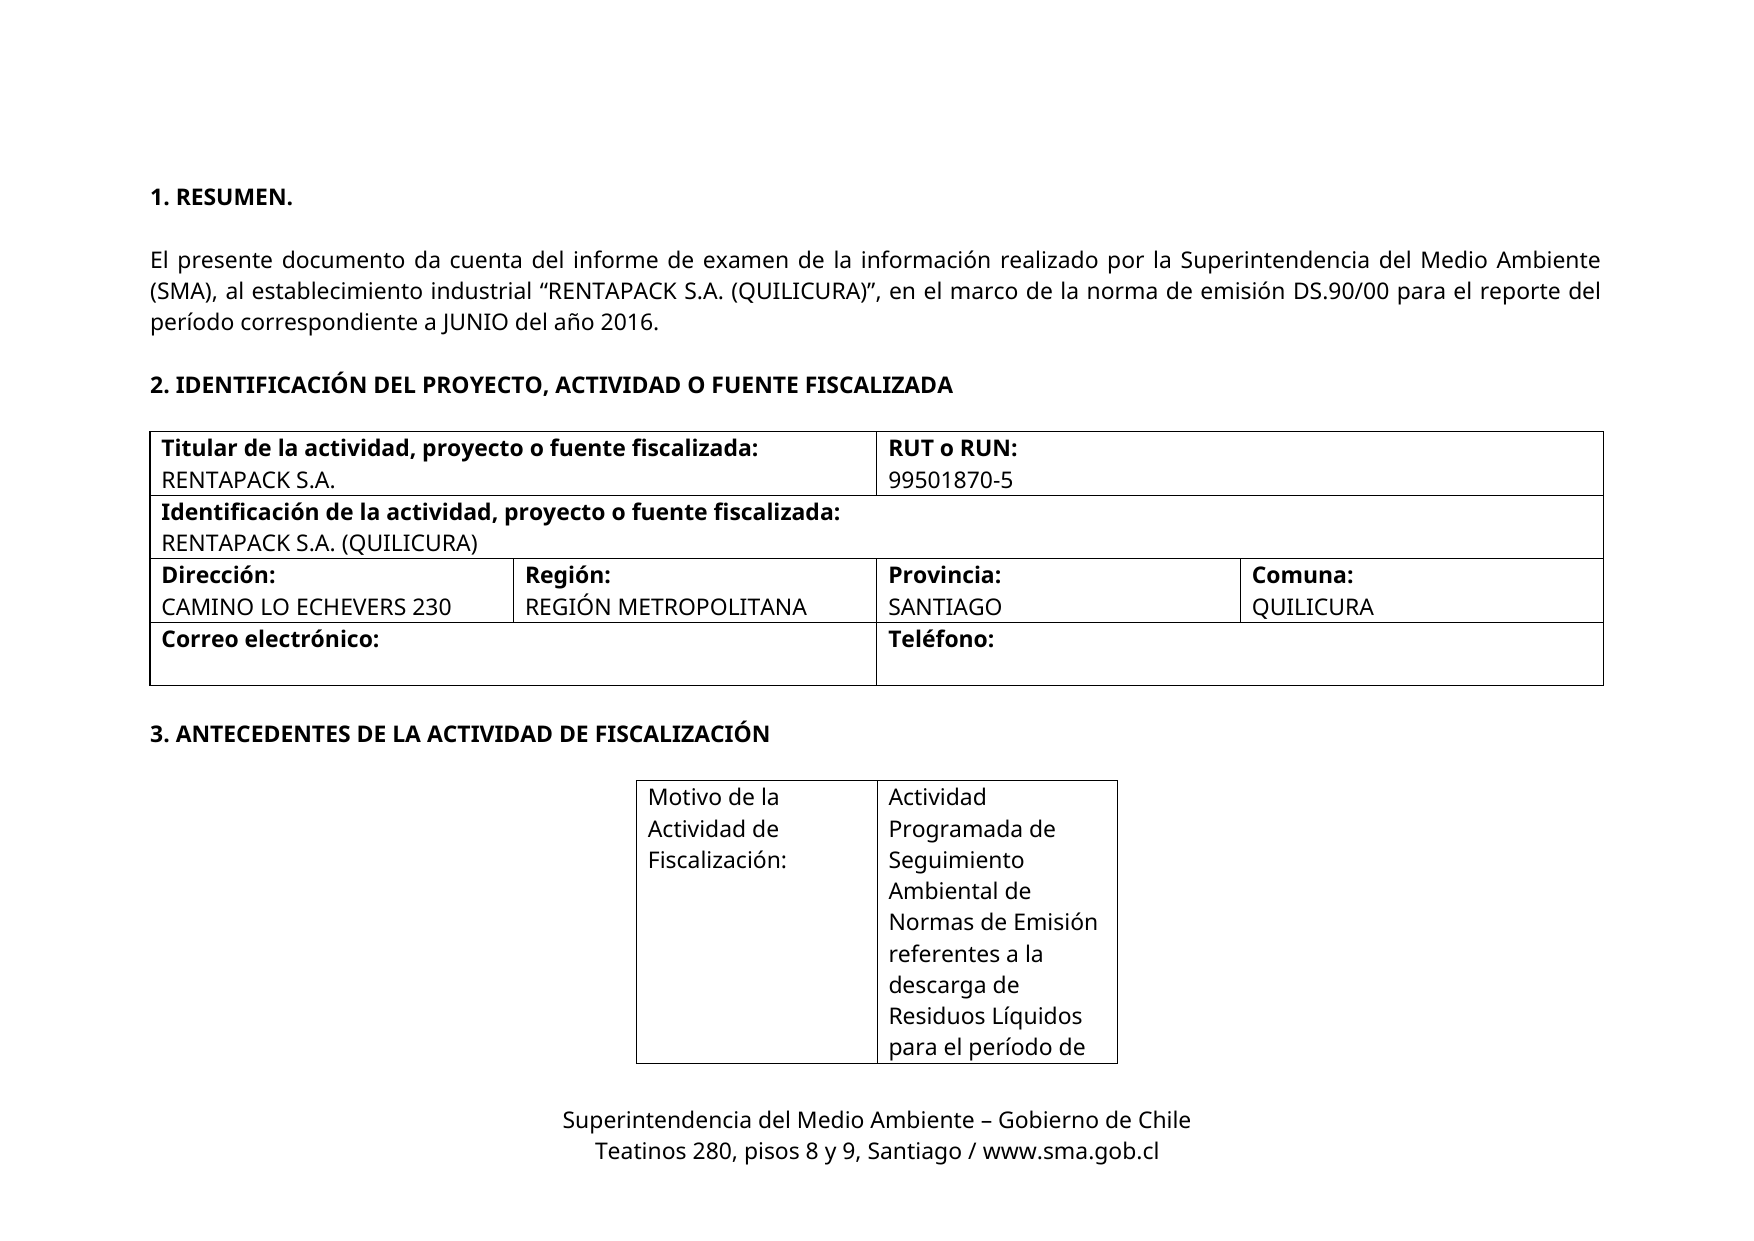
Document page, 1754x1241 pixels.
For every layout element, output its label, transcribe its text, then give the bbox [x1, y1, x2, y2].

table_cell Comuna: QUILICURA [1241, 559, 1603, 622]
text 3. ANTECEDENTES DE LA ACTIVIDAD DE FISCALIZACIÓN [150, 686, 1604, 749]
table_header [637, 781, 877, 1062]
table_cell Teléfono: [877, 623, 1603, 685]
table_cell Dirección: CAMINO LO ECHEVERS 230 [151, 559, 513, 622]
text 2. IDENTIFICACIÓN DEL PROYECTO, ACTIVIDAD O FUENTE FISCALIZADA [150, 337, 1604, 400]
table_cell Correo electrónico: [151, 623, 876, 685]
table_cell Identificación de la actividad, proyecto o fuente fiscalizada: RENTAPACK S.A. (QUILICURA) [151, 496, 1603, 558]
text 1. RESUMEN. [150, 150, 1604, 212]
table_header Titular de la actividad, proyecto o fuente fiscalizada: RENTAPACK S.A. [151, 432, 876, 495]
table_cell Provincia: SANTIAGO [877, 559, 1240, 622]
text El presente documento da cuenta del informe de examen de la información realizado por la Superintendencia del Medio Ambiente (SMA), al establecimiento industrial “RENTAPACK S.A. (QUILICURA)”, en el marco de la norma de emisión DS.90/00 para el reporte del período correspondiente a JUNIO del año 2016. [150, 212, 1604, 337]
table_cell Región: REGIÓN METROPOLITANA [514, 559, 876, 622]
table_header RUT o RUN: 99501870-5 [877, 432, 1603, 495]
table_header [878, 781, 1117, 1062]
